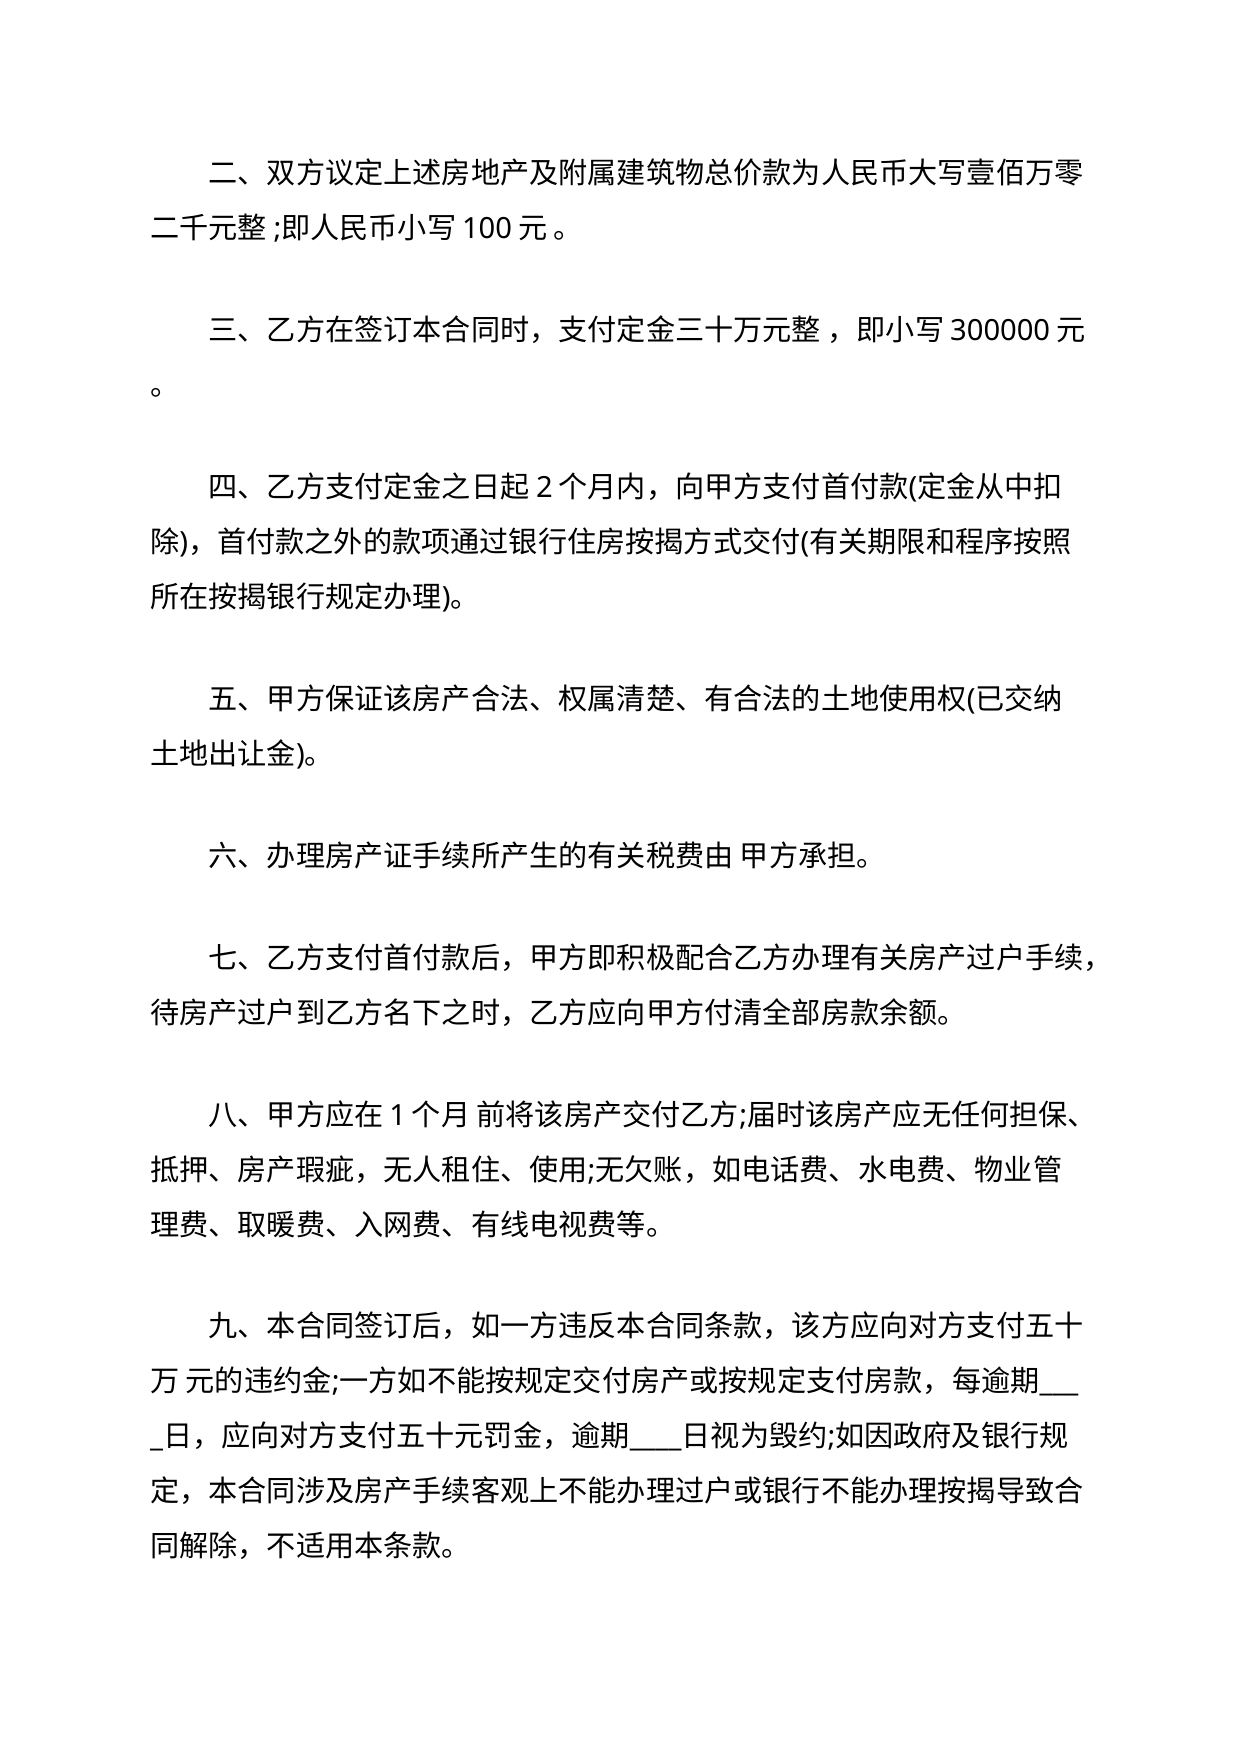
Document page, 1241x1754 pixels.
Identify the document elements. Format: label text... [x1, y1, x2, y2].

text 四、乙方支付定金之日起 2个月内，向甲方支付首付款(定金从中扣除)，首付款之外的款项通过银行住房按揭方式交付(有关期限和程序按照所在按揭银行规定办理)。 [150, 464, 1090, 616]
text 六、办理房产证手续所产生的有关税费由 甲方承担。 [150, 833, 1090, 875]
text 二、双方议定上述房地产及附属建筑物总价款为人民币大写壹佰万零二千元整 ;即人民币小写100元 。 [150, 150, 1090, 247]
text 七、乙方支付首付款后，甲方即积极配合乙方办理有关房产过户手续，待房产过户到乙方名下之时，乙方应向甲方付清全部房款余额。 [150, 934, 1090, 1032]
text 五、甲方保证该房产合法、权属清楚、有合法的土地使用权(已交纳土地出让金)。 [150, 676, 1090, 773]
text 九、本合同签订后，如一方违反本合同条款，该方应向对方支付五十万 元的违约金;一方如不能按规定交付房产或按规定支付房款，每逾期____日，应向对方支付五十元罚金，逾期____日视为毁约;如因政府及银行规定，本合同涉及房产手续客观上不能办理过户或银行不能办理按揭导致合同解除，不适用本条款。 [150, 1303, 1090, 1565]
text 三、乙方在签订本合同时，支付定金三十万元整 ，即小写300000元 。 [150, 307, 1090, 404]
text 八、甲方应在1个月 前将该房产交付乙方;届时该房产应无任何担保、抵押、房产瑕疵，无人租住、使用;无欠账，如电话费、水电费、物业管理费、取暖费、入网费、有线电视费等。 [150, 1091, 1090, 1243]
